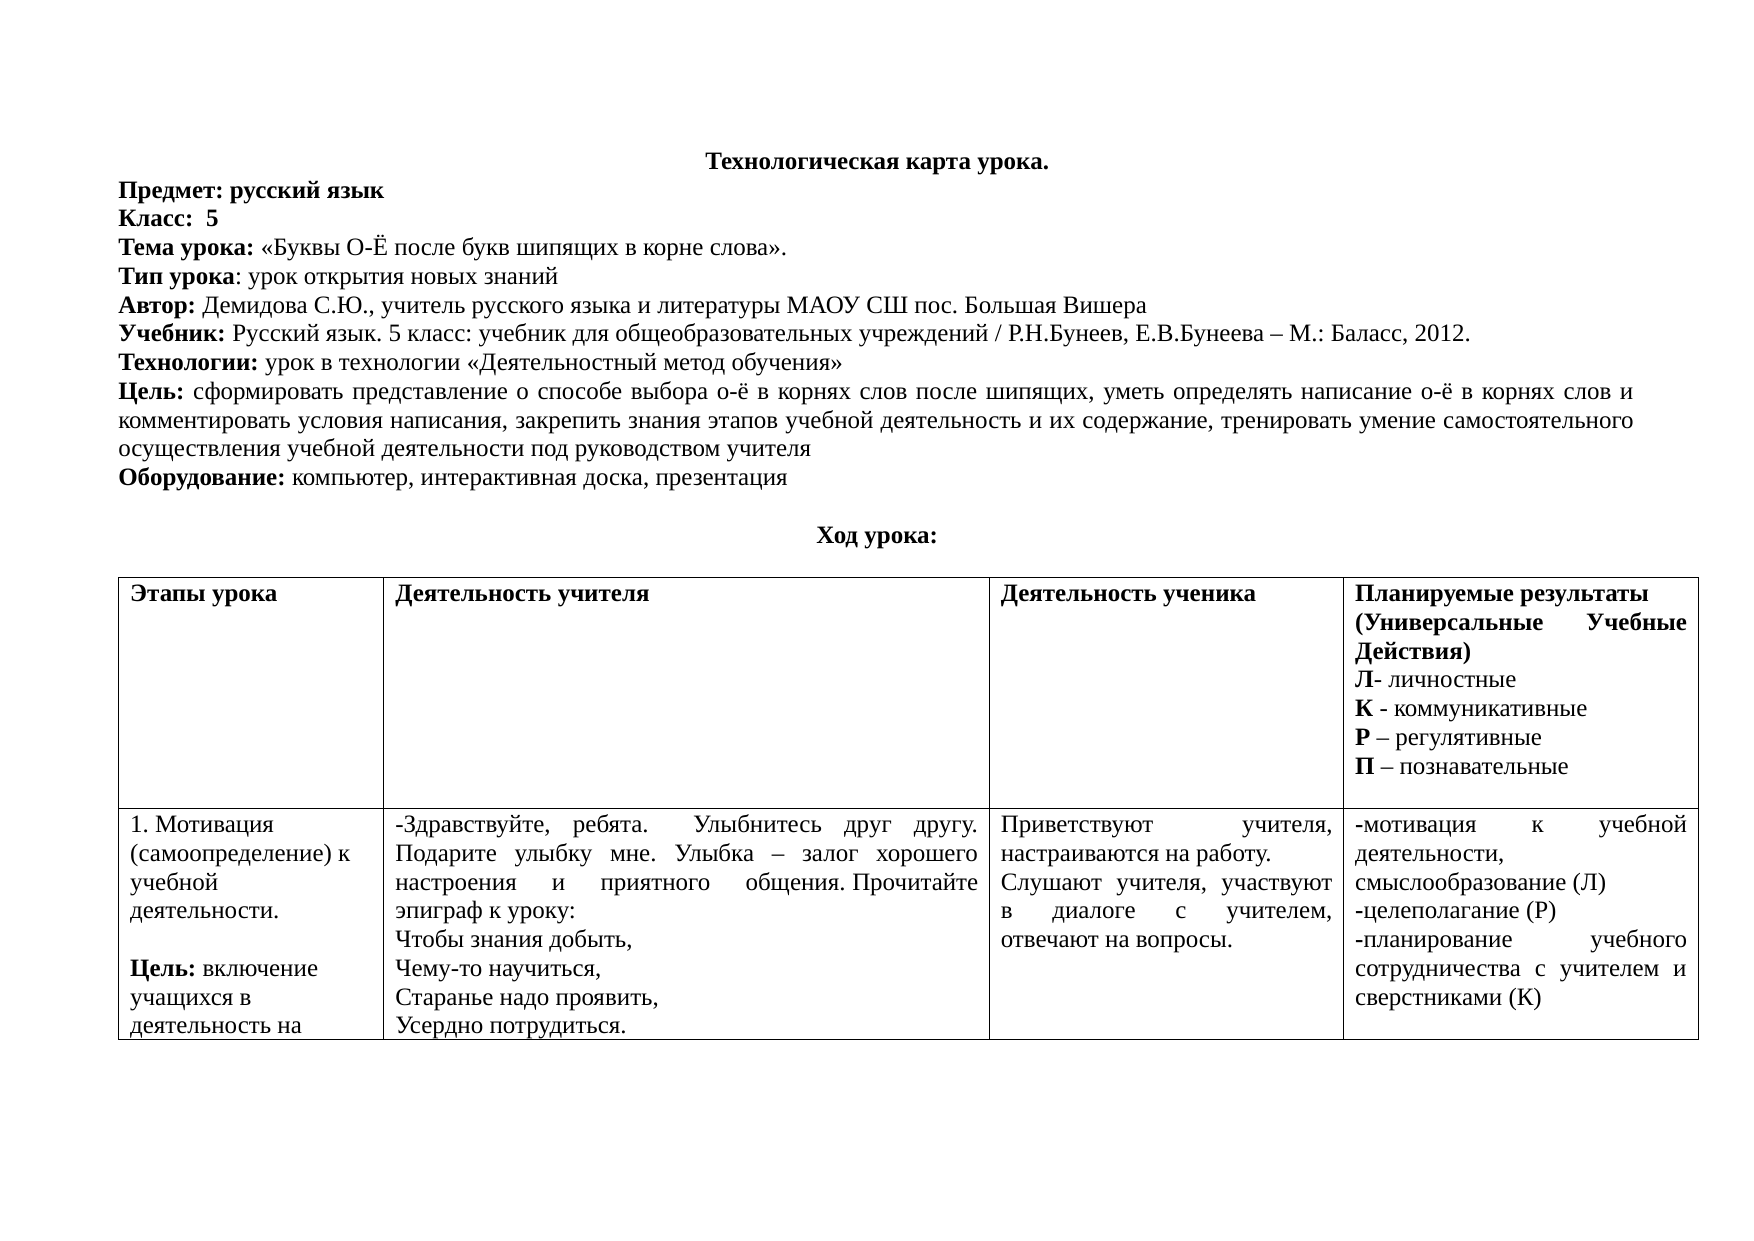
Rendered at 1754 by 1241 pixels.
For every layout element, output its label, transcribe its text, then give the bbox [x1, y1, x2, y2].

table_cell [990, 809, 1343, 1039]
text Предмет: русский язык [118, 175, 1636, 203]
table_header Этапы урока [119, 578, 383, 808]
text Ход урока: [118, 520, 1636, 548]
text Тип урока: урок открытия новых знаний [118, 261, 1636, 290]
table_header Деятельность учителя [384, 578, 989, 808]
table_header Планируемые результаты (Универсальные Учебные Действия) Л- личностные К - коммуникативные Р – регулятивные П – познавательные [1344, 578, 1698, 808]
text Технологическая карта урока. [118, 146, 1636, 175]
text Оборудование: компьютер, интерактивная доска, презентация [118, 462, 1636, 491]
text Технологии: урок в технологии «Деятельностный метод обучения» [118, 347, 1636, 376]
text Автор: Демидова С.Ю., учитель русского языка и литературы МАОУ СШ пос. Большая Вишера [118, 290, 1636, 318]
table_header Деятельность ученика [990, 578, 1343, 808]
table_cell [119, 809, 383, 1039]
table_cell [1344, 809, 1698, 1039]
text Цель: сформировать представление о способе выбора о-ё в корнях слов после шипящих, уметь определять написание о-ё в корнях слов и комментировать условия написания, закрепить знания этапов учебной деятельность и их содержание, тренировать умение самостоятельного осуществления учебной деятельности под руководством учителя [118, 376, 1636, 462]
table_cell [384, 809, 989, 1039]
text Класс: 5 [118, 203, 1636, 232]
text Тема урока: «Буквы О-Ё после букв шипящих в корне слова». [118, 232, 1636, 261]
text Учебник: Русский язык. 5 класс: учебник для общеобразовательных учреждений / Р.Н.Бунеев, Е.В.Бунеева – М.: Баласс, 2012. [118, 318, 1636, 347]
